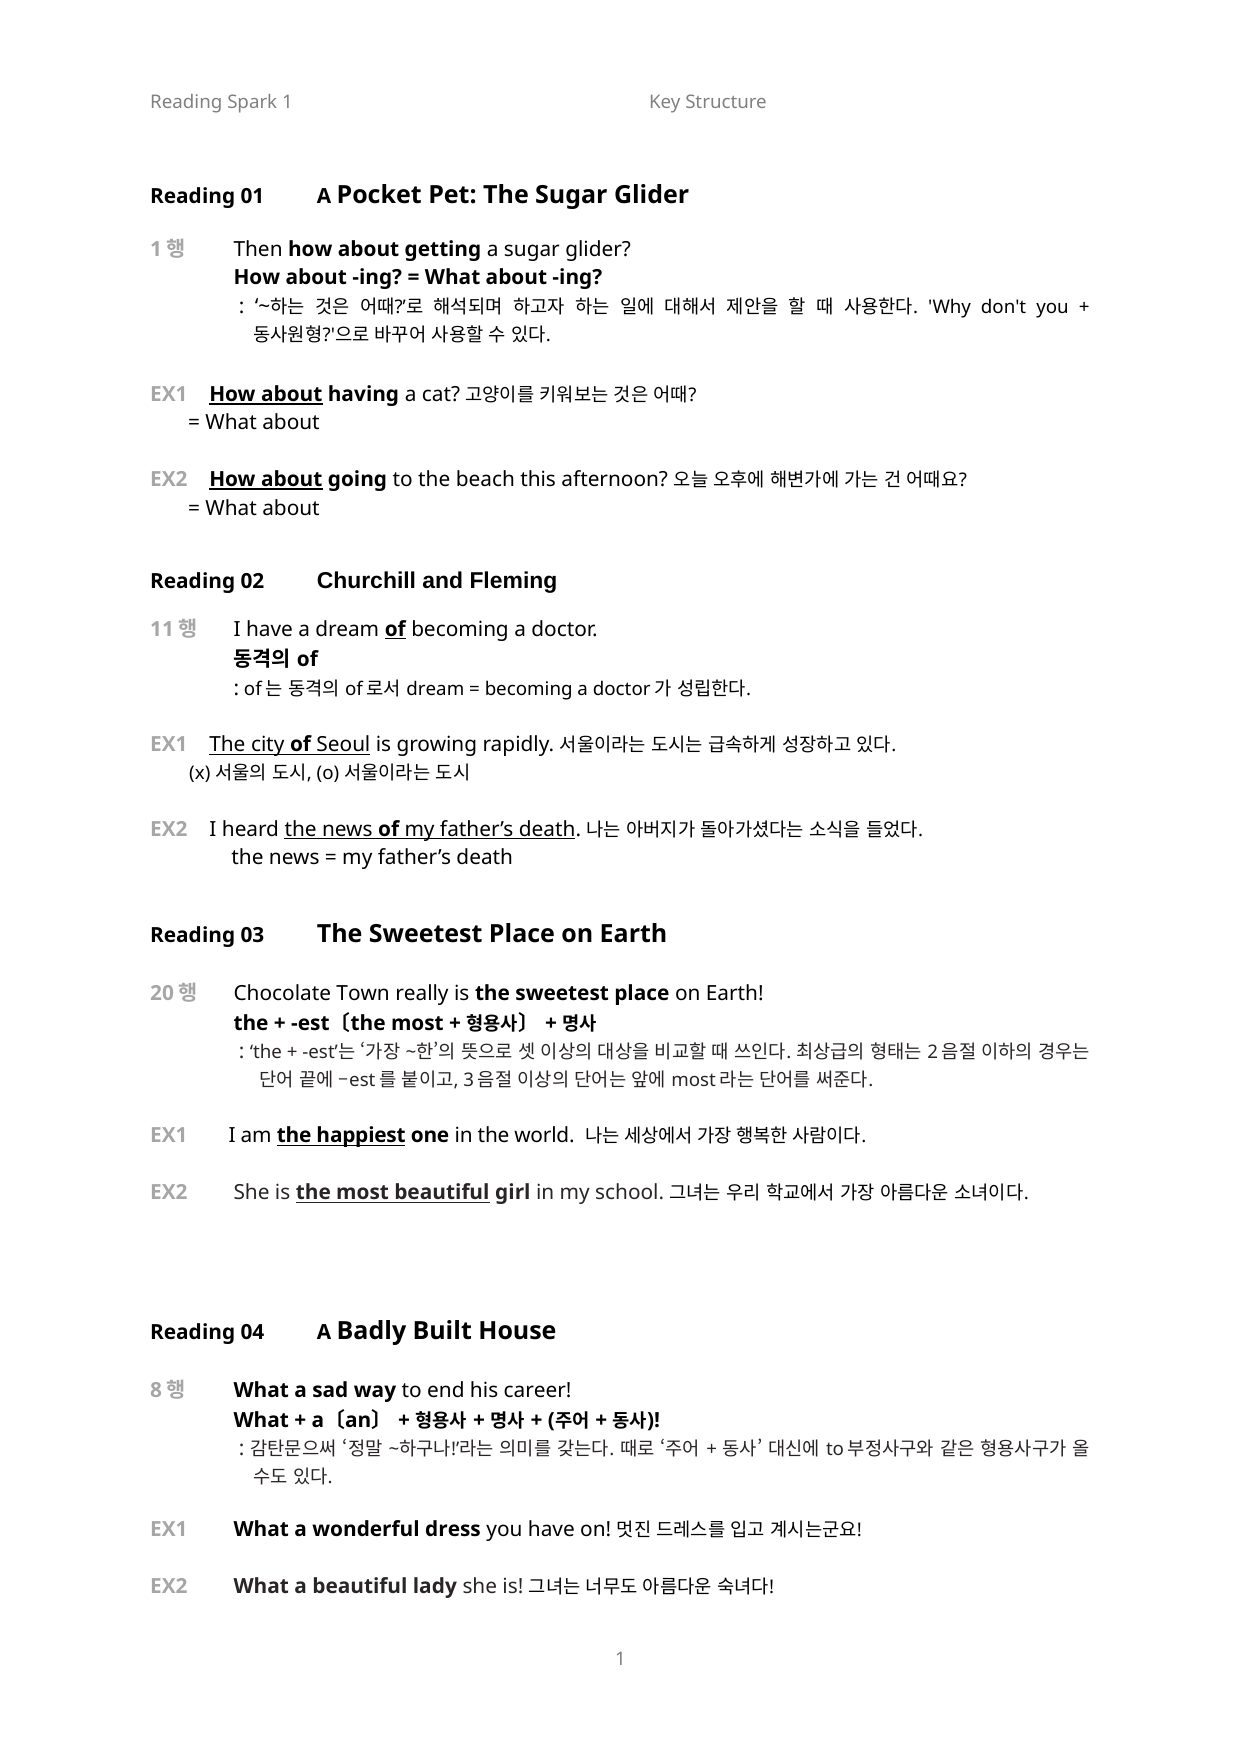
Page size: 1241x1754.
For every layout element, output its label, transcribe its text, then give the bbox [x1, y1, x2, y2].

text Reading 01 A Pocket Pet: The Sugar Glider [150, 177, 1090, 211]
text Reading 04 A Badly Built House [150, 1313, 1090, 1347]
text Reading 03 The Sweetest Place on Earth [150, 916, 1090, 950]
text : ‘~하는 것은 어때?’로 해석되며 하고자 하는 일에 대해서 제안을 할 때 사용한다. 'Why don't you + 동사원형?'으로 바꾸어 사용할 수 있다. [238, 291, 1090, 346]
text 동격의 of [150, 642, 1090, 673]
text : 감탄문으써 ‘정말 ~하구나!’라는 의미를 갖는다. 때로 ‘주어 + 동사’ 대신에 to부정사구와 같은 형용사구가 올 수도 있다. [238, 1433, 1090, 1489]
text (x) 서울의 도시, (o) 서울이라는 도시 [150, 758, 1090, 785]
text EX1 How about having a cat? 고양이를 키워보는 것은 어때? [150, 379, 1090, 407]
text the + -est〔the most + 형용사〕 + 명사 [150, 1006, 1090, 1037]
text = What about [150, 493, 1090, 521]
text EX1 The city of Seoul is growing rapidly. 서울이라는 도시는 급속하게 성장하고 있다. [150, 729, 1090, 758]
text 20행 Chocolate Town really is the sweetest place on Earth! [150, 976, 1090, 1006]
text 8행 What a sad way to end his career! [150, 1373, 1090, 1403]
text the news = my father’s death [150, 842, 1090, 871]
text How about -ing? = What about -ing? [150, 262, 1090, 291]
text EX2 I heard the news of my father’s death. 나는 아버지가 돌아가셨다는 소식을 들었다. [150, 814, 1090, 842]
text 11행 I have a dream of becoming a doctor. [150, 612, 1090, 642]
text Reading 02 Churchill and Fleming [150, 567, 1090, 595]
text = What about [150, 407, 1090, 436]
text EX2 What a beautiful lady she is! 그녀는 너무도 아름다운 숙녀다! [150, 1571, 1090, 1600]
text : ‘the + -est’는 ‘가장 ~한’의 뜻으로 셋 이상의 대상을 비교할 때 쓰인다. 최상급의 형태는 2음절 이하의 경우는 단어 끝에 –est를 붙이고, 3음절 이상의 단어는 앞에 most라는 단어를 써준다. [238, 1037, 1090, 1092]
text EX1 I am the happiest one in the world. 나는 세상에서 가장 행복한 사람이다. [150, 1121, 1090, 1149]
text : of는 동격의 of로서 dream = becoming a doctor가 성립한다. [233, 673, 1090, 701]
text What + a〔an〕 + 형용사 + 명사 + (주어 + 동사)! [150, 1403, 1090, 1433]
text EX1 What a wonderful dress you have on! 멋진 드레스를 입고 계시는군요! [150, 1514, 1090, 1543]
text EX2 She is the most beautiful girl in my school. 그녀는 우리 학교에서 가장 아름다운 소녀이다. [150, 1177, 1090, 1206]
text EX2 How about going to the beach this afternoon? 오늘 오후에 해변가에 가는 건 어때요? [150, 464, 1090, 493]
text 1행 Then how about getting a sugar glider? [150, 232, 1090, 262]
